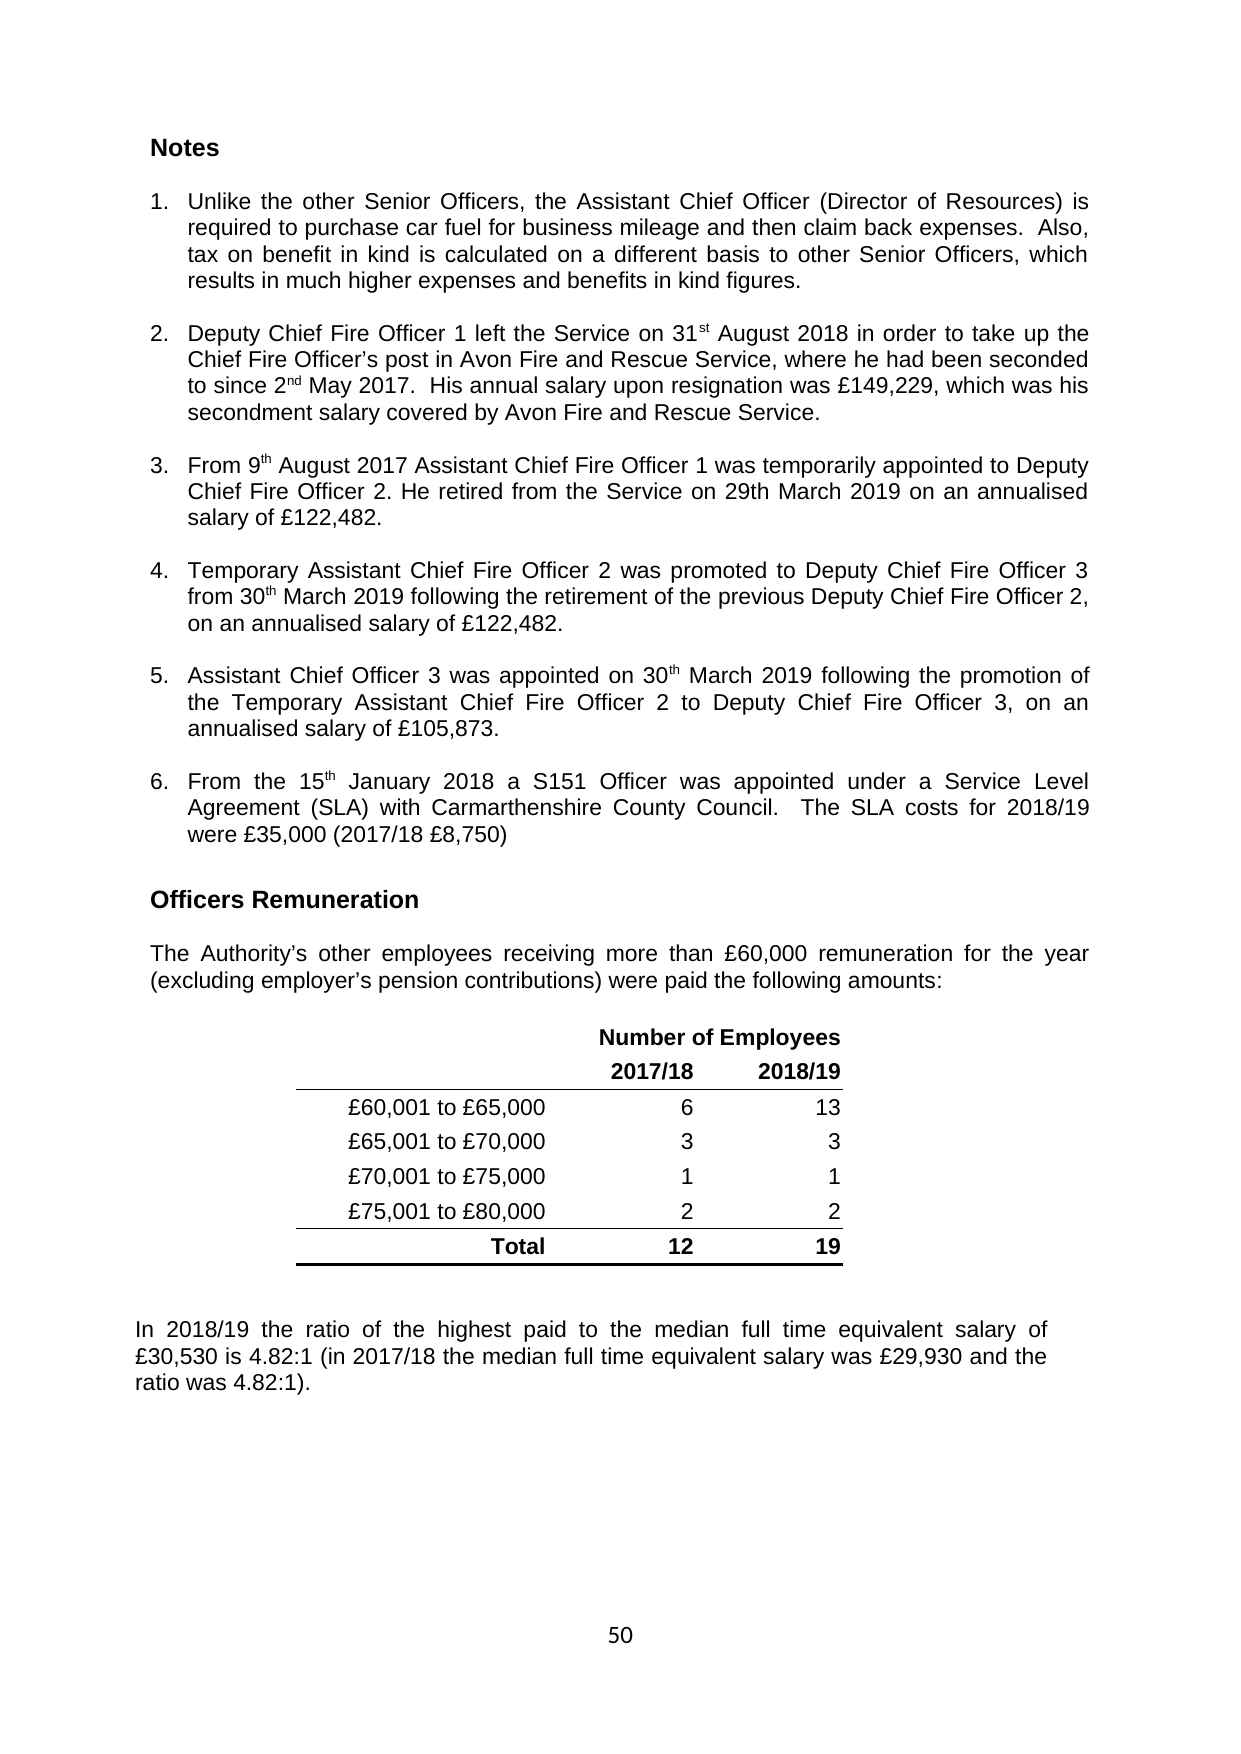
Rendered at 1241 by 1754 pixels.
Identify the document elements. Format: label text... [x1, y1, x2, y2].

list From the 15th January 2018 a S151 Officer was appointed under a Service Level Agreement (SLA) with Carmarthenshire County Council. The SLA costs for 2018/19 were £35,000 (2017/18 £8,750) [150, 768, 1090, 847]
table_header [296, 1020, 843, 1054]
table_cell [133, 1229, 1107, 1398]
list Assistant Chief Officer 3 was appointed on 30th March 2019 following the promotion of the Temporary Assistant Chief Fire Officer 2 to Deputy Chief Fire Officer 3, on an annualised salary of £105,873. [150, 662, 1090, 741]
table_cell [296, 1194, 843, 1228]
text The Authority’s other employees receiving more than £60,000 remuneration for the year (excluding employer’s pension contributions) were paid the following amounts: [150, 940, 1090, 993]
list Unlike the other Senior Officers, the Assistant Chief Officer (Director of Resources) is required to purchase car fuel for business mileage and then claim back expenses. Also, tax on benefit in kind is calculated on a different basis to other Senior Officers, which results in much higher expenses and benefits in kind figures. [150, 188, 1090, 293]
text Officers Remuneration [150, 885, 1090, 914]
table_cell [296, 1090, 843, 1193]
list Temporary Assistant Chief Fire Officer 2 was promoted to Deputy Chief Fire Officer 3 from 30th March 2019 following the retirement of the previous Deputy Chief Fire Officer 2, on an annualised salary of £122,482. [150, 557, 1090, 636]
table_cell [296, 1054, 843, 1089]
text Notes [150, 133, 1090, 162]
list Deputy Chief Fire Officer 1 left the Service on 31st August 2018 in order to take up the Chief Fire Officer’s post in Avon Fire and Rescue Service, where he had been seconded to since 2nd May 2017. His annual salary upon resignation was £149,229, which was his secondment salary covered by Avon Fire and Rescue Service. [150, 320, 1090, 425]
list From 9th August 2017 Assistant Chief Fire Officer 1 was temporarily appointed to Deputy Chief Fire Officer 2. He retired from the Service on 29th March 2019 on an annualised salary of £122,482. [150, 452, 1090, 531]
